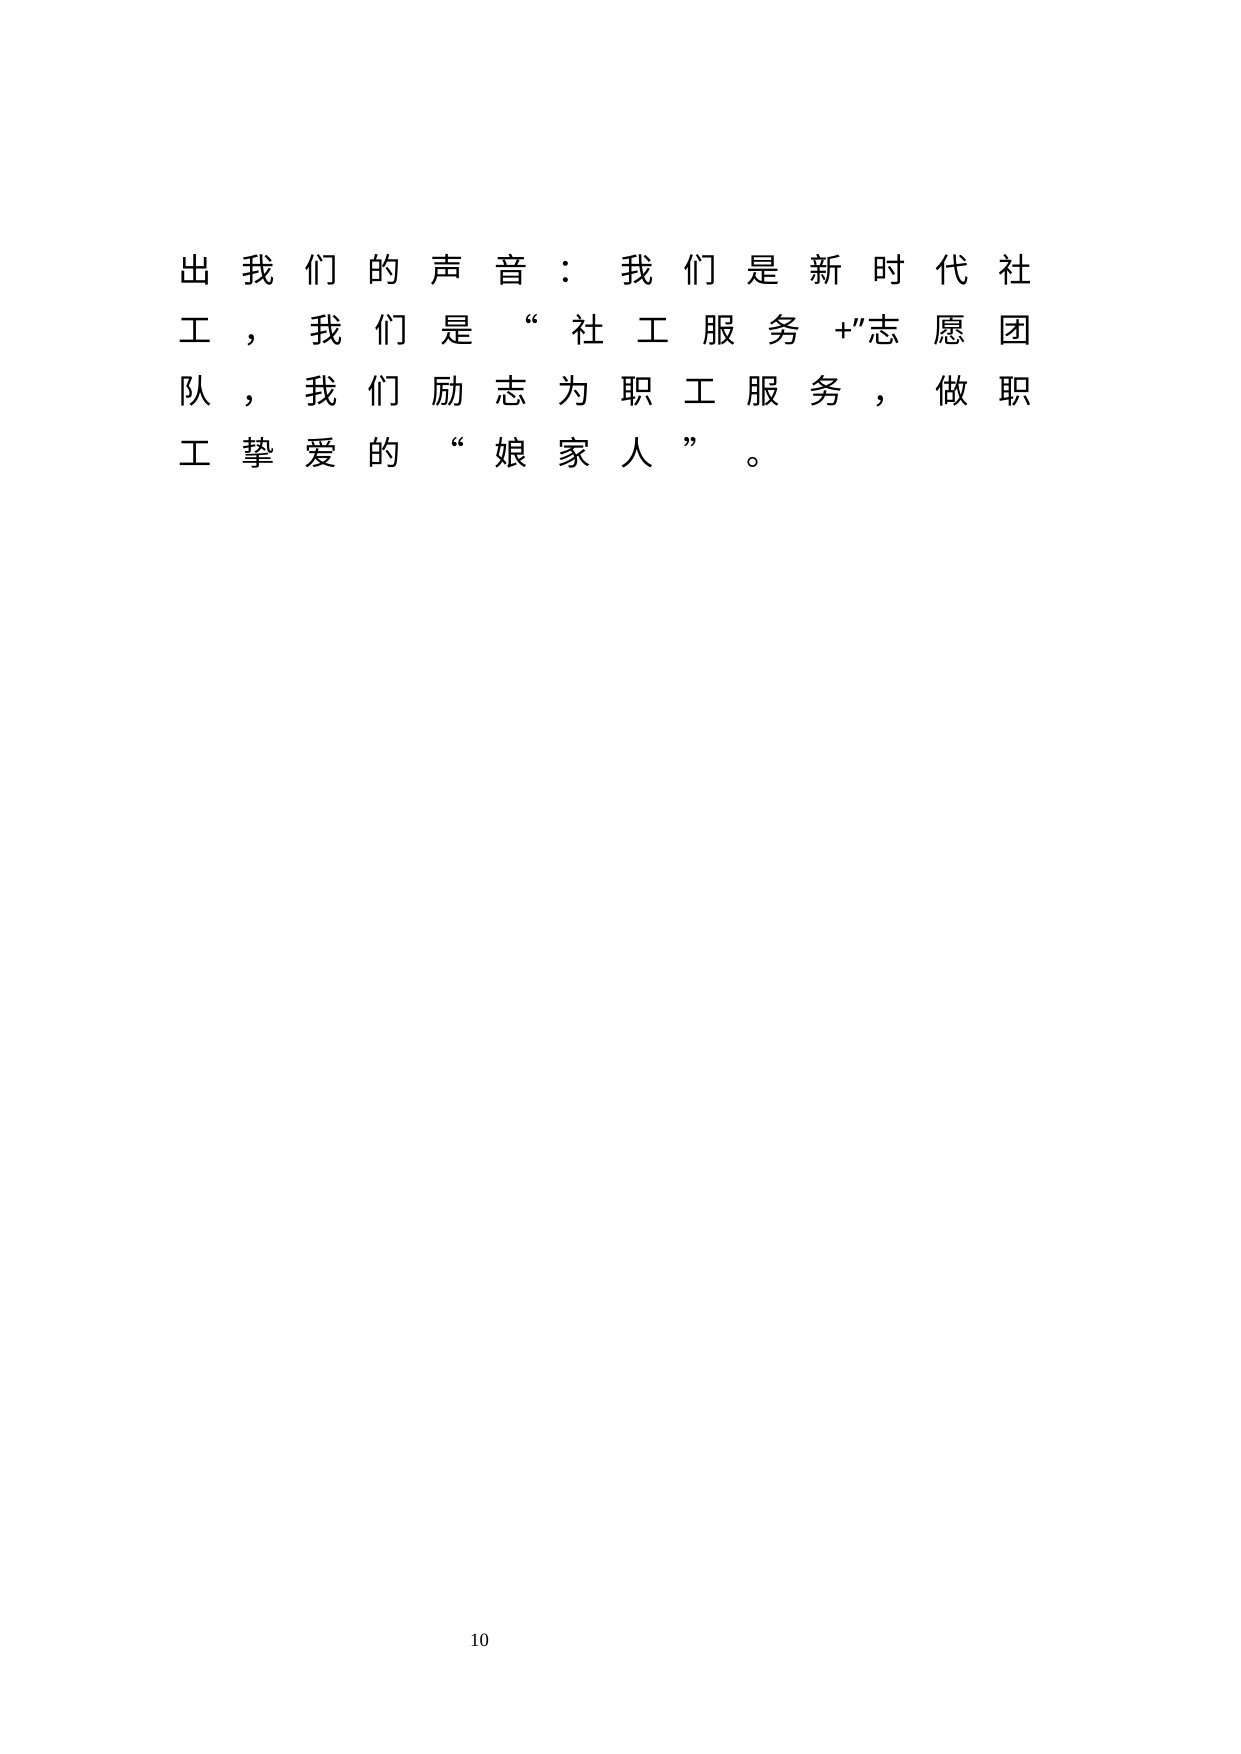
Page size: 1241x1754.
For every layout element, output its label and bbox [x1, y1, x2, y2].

text [178, 237, 1062, 481]
